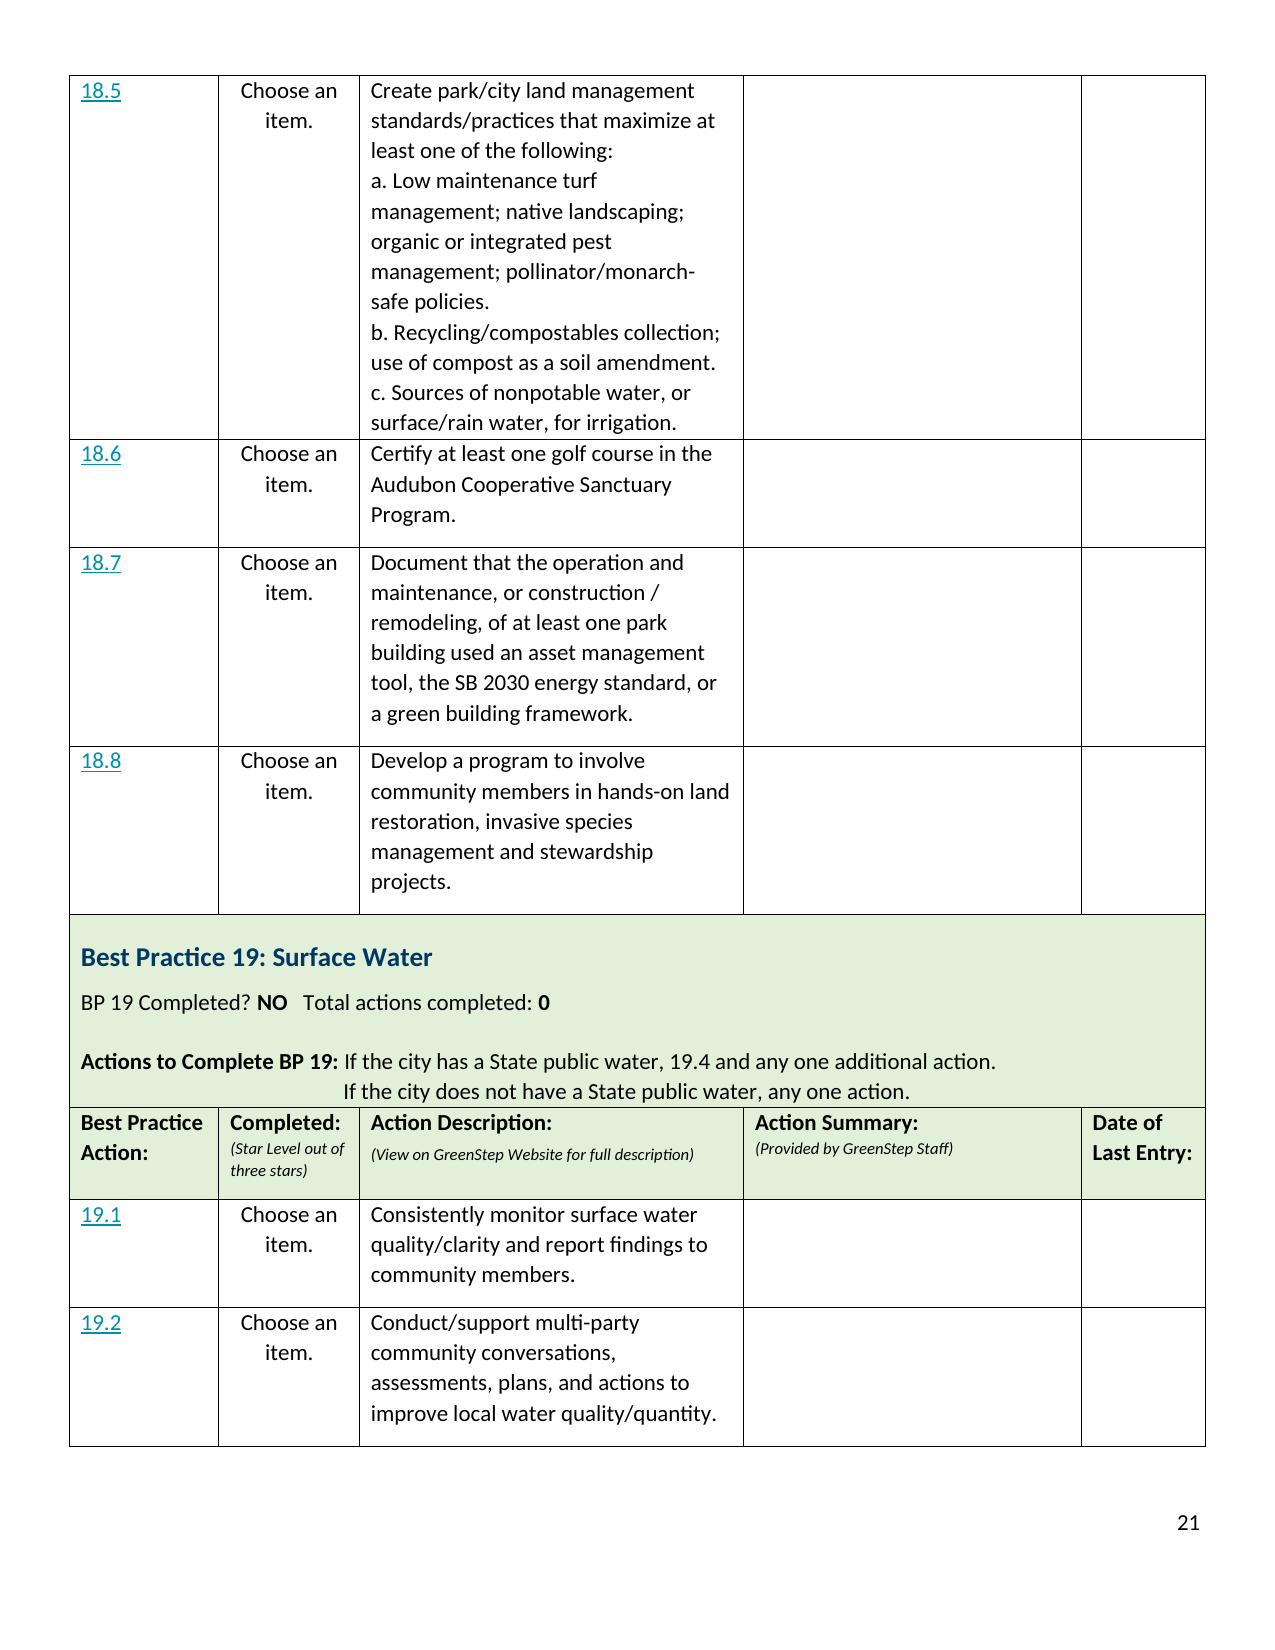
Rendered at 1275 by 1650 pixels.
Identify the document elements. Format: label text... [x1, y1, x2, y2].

table_cell Action Summary: (Provided by GreenStep Staff) [744, 1108, 1081, 1199]
table_cell [219, 1200, 359, 1307]
table_cell Action Description: (View on GreenStep Website for full description) [360, 1108, 743, 1199]
table_cell Document that the operation and maintenance, or construction / remodeling, of at least one park building used an asset management tool, the SB 2030 energy standard, or a green building framework. [360, 548, 743, 746]
table_cell Create park/city land management standards/practices that maximize at least one of the following: a. Low maintenance turf management; native landscaping; organic or integrated pest management; pollinator/monarch-safe policies. b. Recycling/compostables collection; use of compost as a soil amendment. c. Sources of nonpotable water, or surface/rain water, for irrigation. [360, 76, 743, 438]
table_cell Best Practice Action: [70, 1108, 218, 1199]
table_cell Conduct/support multi-party community conversations, assessments, plans, and actions to improve local water quality/quantity. [360, 1308, 743, 1446]
table_cell [219, 548, 359, 746]
table_cell Completed: (Star Level out of three stars) [219, 1108, 359, 1199]
table_cell [1082, 1308, 1205, 1446]
table_cell [744, 76, 1081, 438]
table_cell 18.5 [70, 76, 218, 438]
table_cell Certify at least one golf course in the Audubon Cooperative Sanctuary Program. [360, 440, 743, 547]
table_cell 19.1 [70, 1200, 218, 1307]
table_cell [219, 747, 359, 914]
table_cell 18.6 [70, 440, 218, 547]
table_cell [744, 747, 1081, 914]
table_cell [744, 440, 1081, 547]
table_cell [1082, 440, 1205, 547]
table_cell Date of Last Entry: [1082, 1108, 1205, 1199]
table_cell [219, 1308, 359, 1446]
table_cell Develop a program to involve community members in hands-on land restoration, invasive species management and stewardship projects. [360, 747, 743, 914]
table_cell [744, 1308, 1081, 1446]
table_cell [744, 1200, 1081, 1307]
table_cell [1082, 1200, 1205, 1307]
table_cell [744, 548, 1081, 746]
table_cell 18.7 [70, 548, 218, 746]
table_cell 18.8 [70, 747, 218, 914]
table_cell 19.2 [70, 1308, 218, 1446]
table_cell Best Practice 19: Surface Water BP 19 Completed? Total actions completed: Actions to Complete BP 19: If the city has a State public water, 19.4 and any one additional action. If the city does not have a State public water, any one action. [70, 915, 1205, 1107]
table_cell [1082, 548, 1205, 746]
table_cell [219, 440, 359, 547]
table_cell [219, 76, 359, 438]
table_cell Consistently monitor surface water quality/clarity and report findings to community members. [360, 1200, 743, 1307]
table_cell [1082, 76, 1205, 438]
table_cell [1082, 747, 1205, 914]
